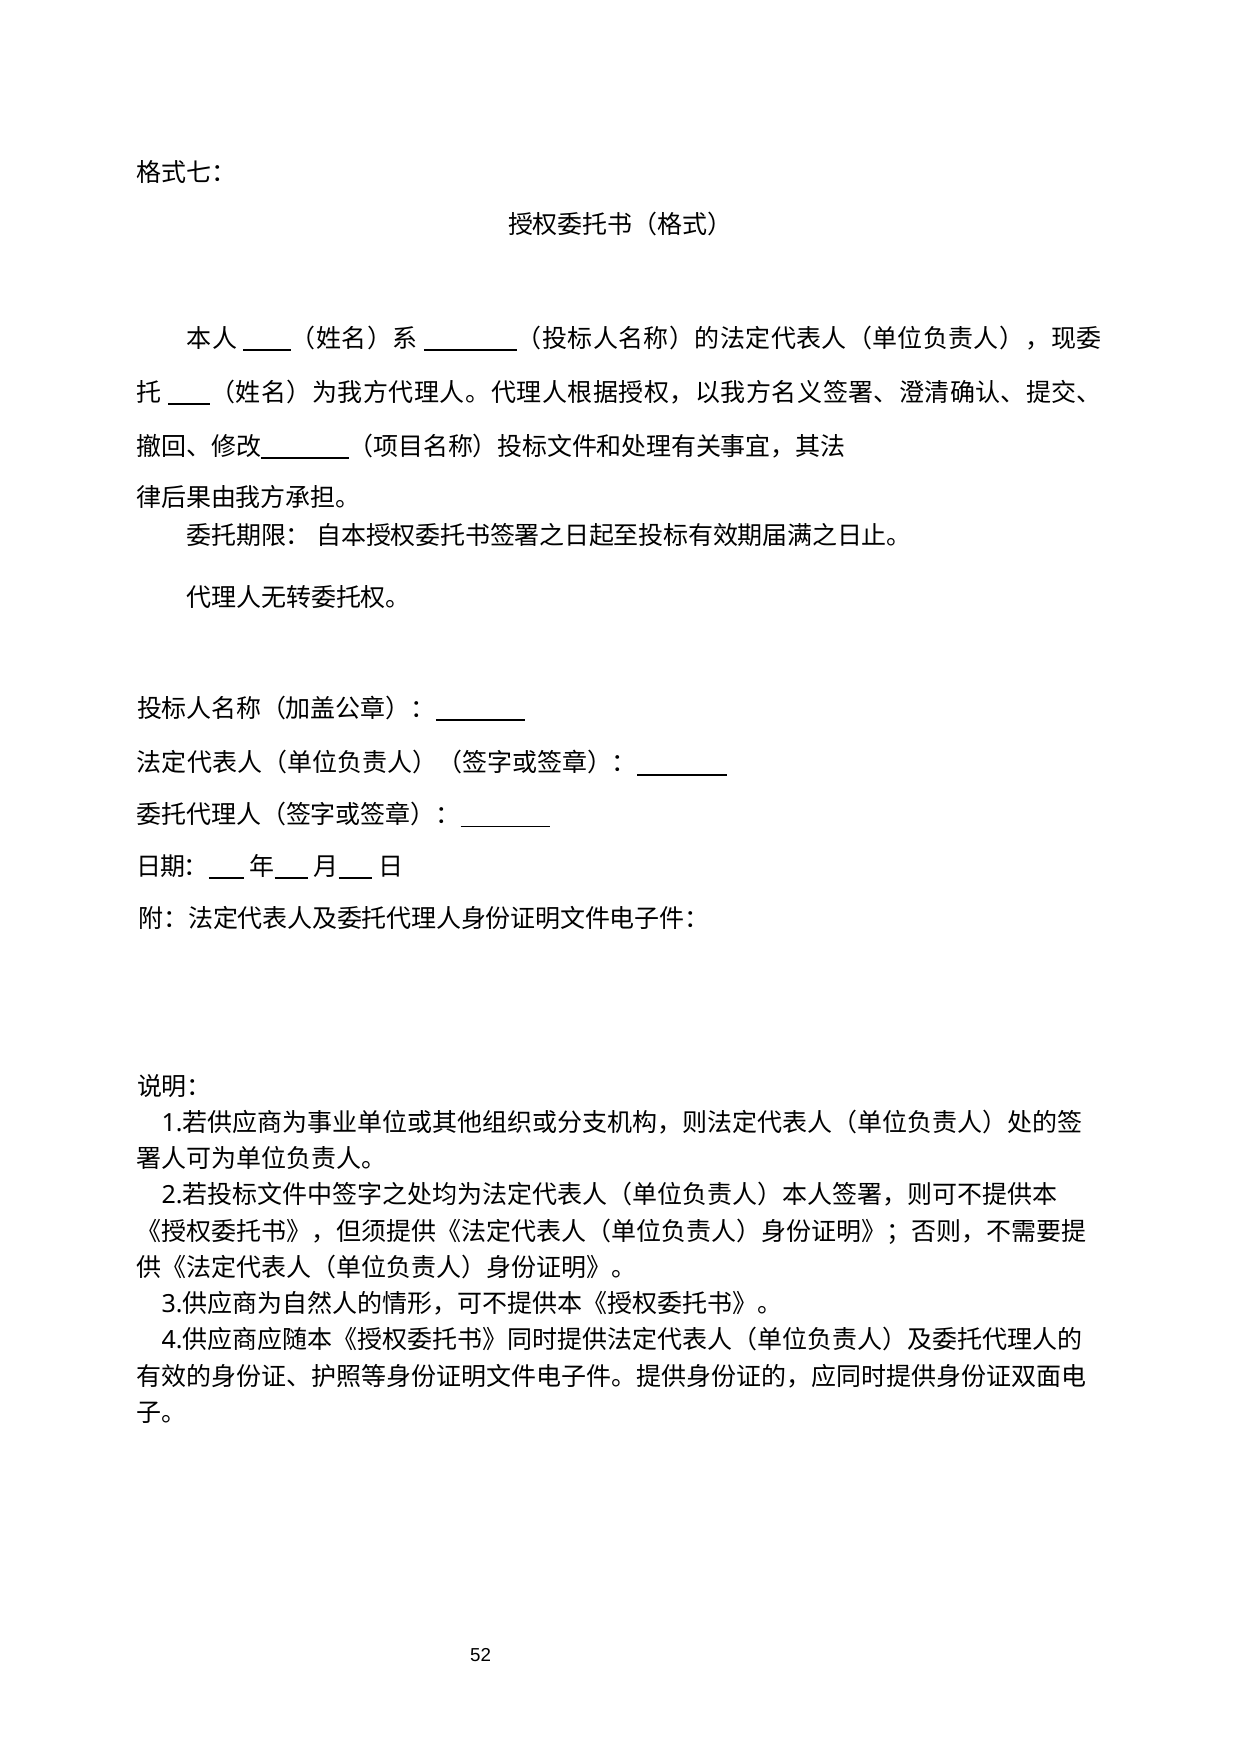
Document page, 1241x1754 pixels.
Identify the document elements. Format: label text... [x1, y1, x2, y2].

text 授权委托书（格式） [508, 207, 1104, 240]
text 投标人名称（加盖公章）： [137, 691, 1104, 724]
text 2.若投标文件中签字之处均为法定代表人（单位负责人）本人签署，则可不提供本《授权委托书》，但须提供《法定代表人（单位负责人）身份证明》；否则，不需要提供《法定代表人（单位负责人）身份证明》。 [136, 1175, 1104, 1284]
text 附：法定代表人及委托代理人身份证明文件电子件： [138, 901, 1104, 934]
text 说明： [137, 1069, 1104, 1102]
text 代理人无转委托权。 [186, 580, 1104, 613]
text 3.供应商为自然人的情形，可不提供本《授权委托书》。 [136, 1284, 1104, 1320]
text 1.若供应商为事业单位或其他组织或分支机构，则法定代表人（单位负责人）处的签署人可为单位负责人。 [136, 1102, 1104, 1175]
text 4.供应商应随本《授权委托书》同时提供法定代表人（单位负责人）及委托代理人的有效的身份证、护照等身份证明文件电子件。提供身份证的，应同时提供身份证双面电子。 [136, 1320, 1104, 1429]
text 委托期限： 自本授权委托书签署之日起至投标有效期届满之日止。 [186, 532, 1104, 580]
text 律后果由我方承担。 [136, 480, 1104, 513]
text 本人 （姓名）系 （投标人名称）的法定代表人（单位负责人），现委托 （姓名）为我方代理人。代理人根据授权，以我方名义签署、澄清确认、提交、撤回、修改 （项目名称）投标文件和处理有关事宜，其法 [136, 318, 1102, 462]
text 格式七： [136, 155, 1104, 188]
text 委托代理人（签字或签章）： [136, 797, 1104, 830]
text 日期： 年 月 日 [136, 849, 1104, 882]
text 法定代表人（单位负责人）（签字或签章）： [137, 743, 1104, 779]
